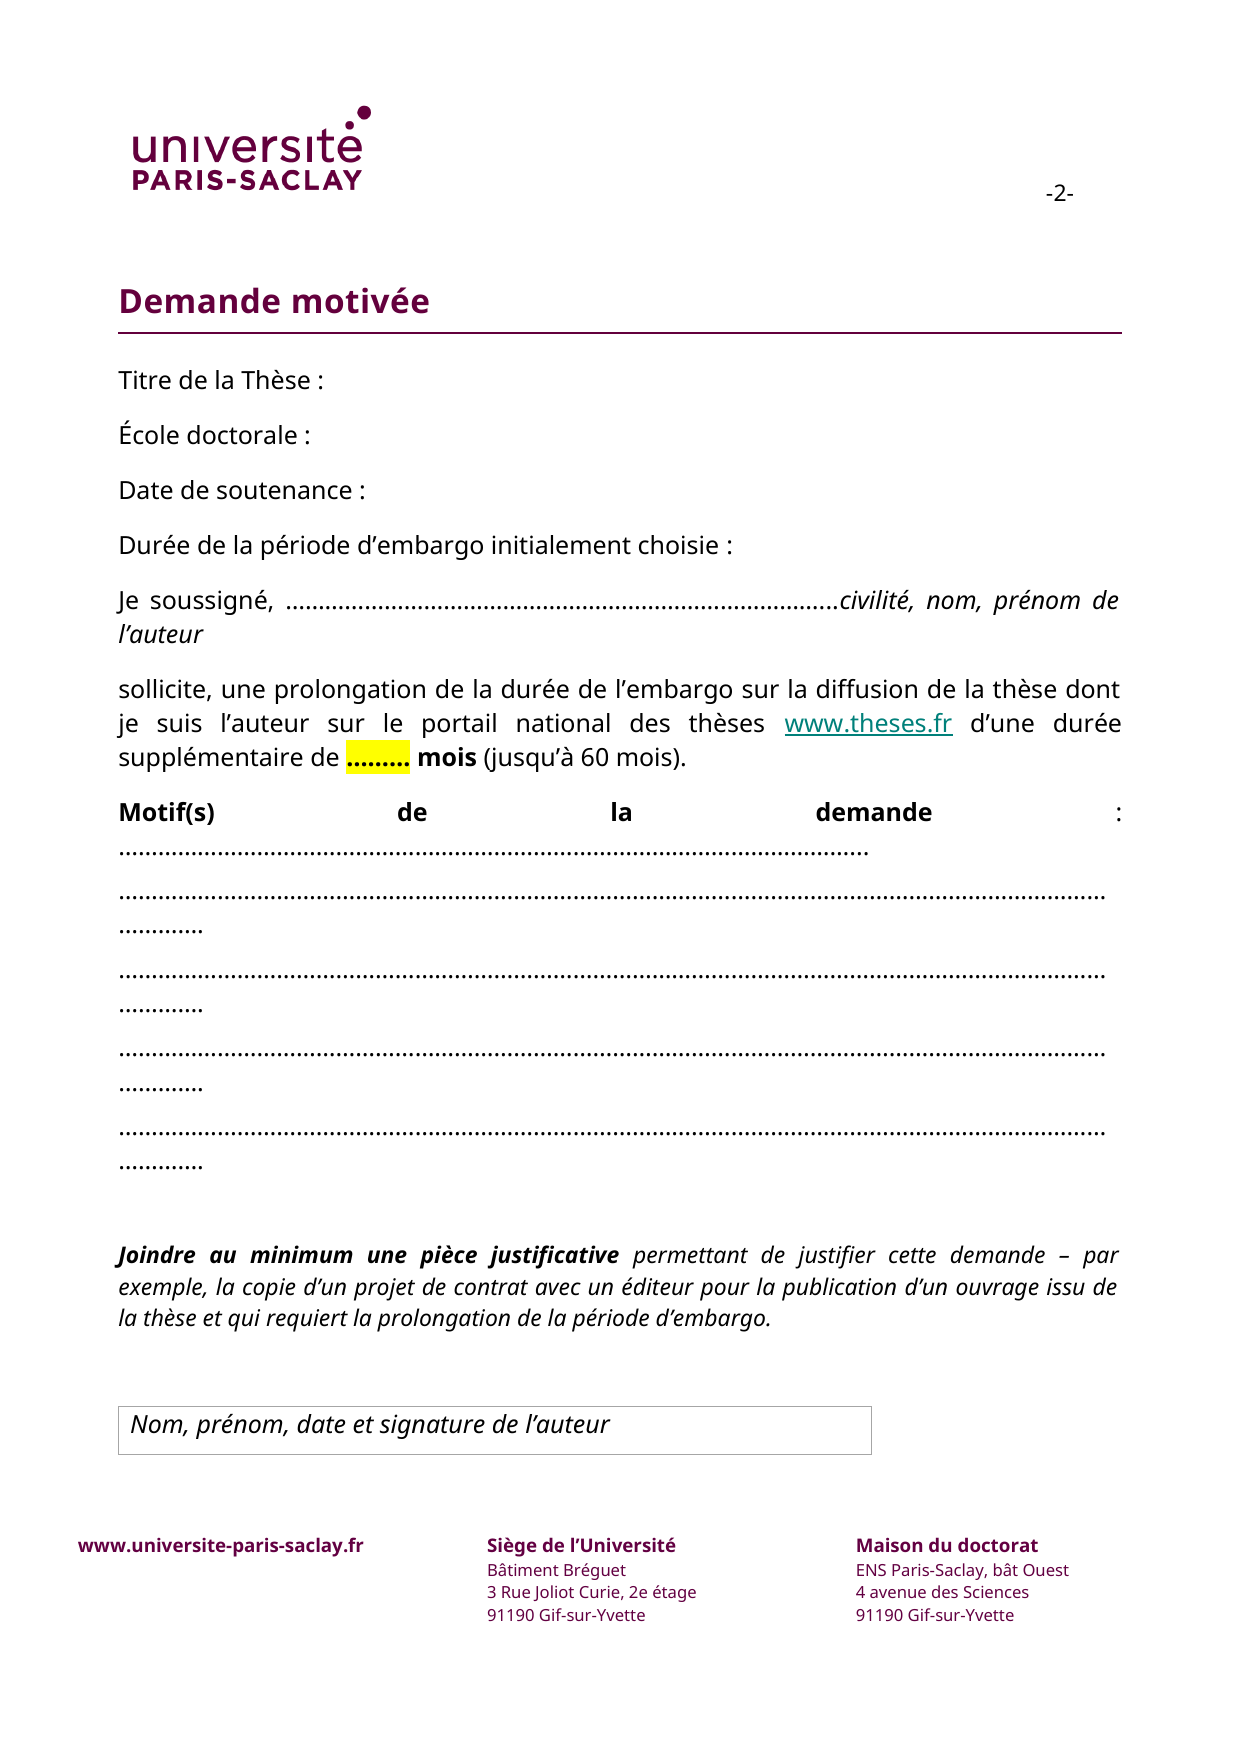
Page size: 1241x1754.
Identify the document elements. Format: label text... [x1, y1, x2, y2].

text Je soussigné, ………………………………………………………………………...civilité, nom, prénom de l’auteur [118, 582, 1122, 651]
picture [118, 88, 385, 202]
text ………………………………………………………………………………………………………………………………………………. [118, 952, 1122, 1020]
text ………………………………………………………………………………………………………………………………………………. [118, 1030, 1122, 1098]
text Motif(s) de la demande : …………………………………………………………………………………………………... [118, 794, 1122, 863]
text ………………………………………………………………………………………………………………………………………………. [118, 1109, 1122, 1177]
text Date de soutenance : [118, 473, 1122, 507]
text sollicite, une prolongation de la durée de l’embargo sur la diffusion de la thèse dont je suis l’auteur sur le portail national des thèses www.theses.fr d’une durée supplémentaire de ……… mois (jusqu’à 60 mois). [118, 671, 1122, 774]
text école doctorale : [118, 418, 1122, 452]
text Titre de la Thèse : [118, 363, 1122, 397]
subtitle Demande motivée [118, 278, 1122, 332]
text Durée de la période d’embargo initialement choisie : [118, 528, 1122, 562]
text ………………………………………………………………………………………………………………………………………………. [118, 873, 1122, 941]
table_header Nom, prénom, date et signature de l’auteur [119, 1407, 871, 1453]
text Joindre au minimum une pièce justificative permettant de justifier cette demande – par exemple, la copie d’un projet de contrat avec un éditeur pour la publication d’un ouvrage issu de la thèse et qui requiert la prolongation de la période d’embargo. [118, 1239, 1122, 1333]
